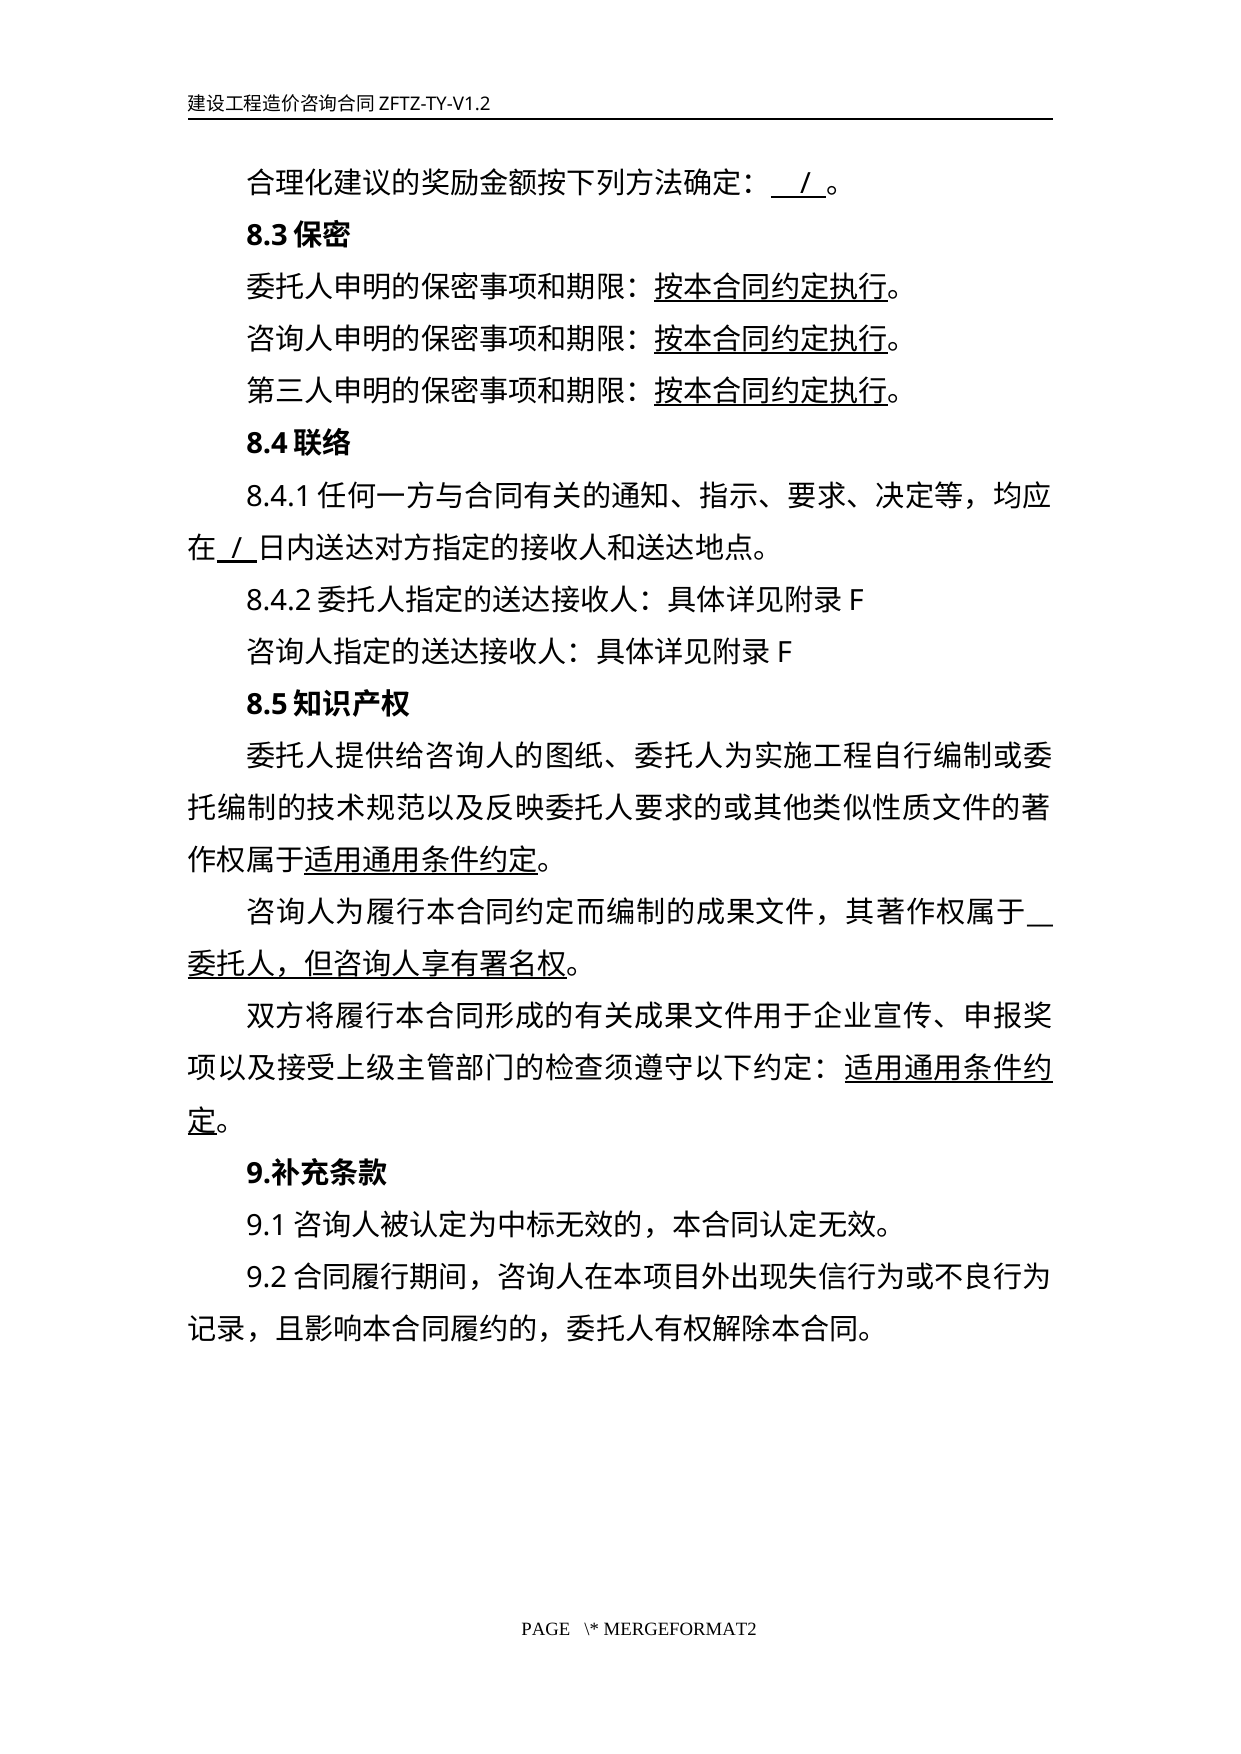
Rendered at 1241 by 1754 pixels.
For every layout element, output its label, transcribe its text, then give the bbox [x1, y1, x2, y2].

text 委托人提供给咨询人的图纸、委托人为实施工程自行编制或委托编制的技术规范以及反映委托人要求的或其他类似性质文件的著作权属于适用通用条件约定。 [187, 725, 1053, 881]
text 8.3保密 [187, 204, 1053, 256]
text 咨询人申明的保密事项和期限：按本合同约定执行。 [187, 308, 1053, 360]
text 合理化建议的奖励金额按下列方法确定： / 。 [187, 152, 1053, 204]
text 9.1咨询人被认定为中标无效的，本合同认定无效。 [187, 1193, 1053, 1246]
text 9.2合同履行期间，咨询人在本项目外出现失信行为或不良行为记录，且影响本合同履约的，委托人有权解除本合同。 [187, 1246, 1053, 1350]
text 8.4联络 [187, 412, 1053, 464]
text 双方将履行本合同形成的有关成果文件用于企业宣传、申报奖项以及接受上级主管部门的检查须遵守以下约定：适用通用条件约定。 [187, 985, 1053, 1141]
text 8.4.2委托人指定的送达接收人：具体详见附录F [187, 568, 1053, 621]
text 9.补充条款 [187, 1141, 1053, 1193]
text 8.4.1任何一方与合同有关的通知、指示、要求、决定等，均应在 / 日内送达对方指定的接收人和送达地点。 [187, 464, 1053, 568]
text 8.5知识产权 [187, 673, 1053, 725]
text 咨询人为履行本合同约定而编制的成果文件，其著作权属于__委托人，但咨询人享有署名权。 [187, 881, 1053, 985]
text 委托人申明的保密事项和期限：按本合同约定执行。 [187, 256, 1053, 308]
text 第三人申明的保密事项和期限：按本合同约定执行。 [187, 360, 1053, 412]
text 咨询人指定的送达接收人：具体详见附录F [187, 621, 1053, 673]
